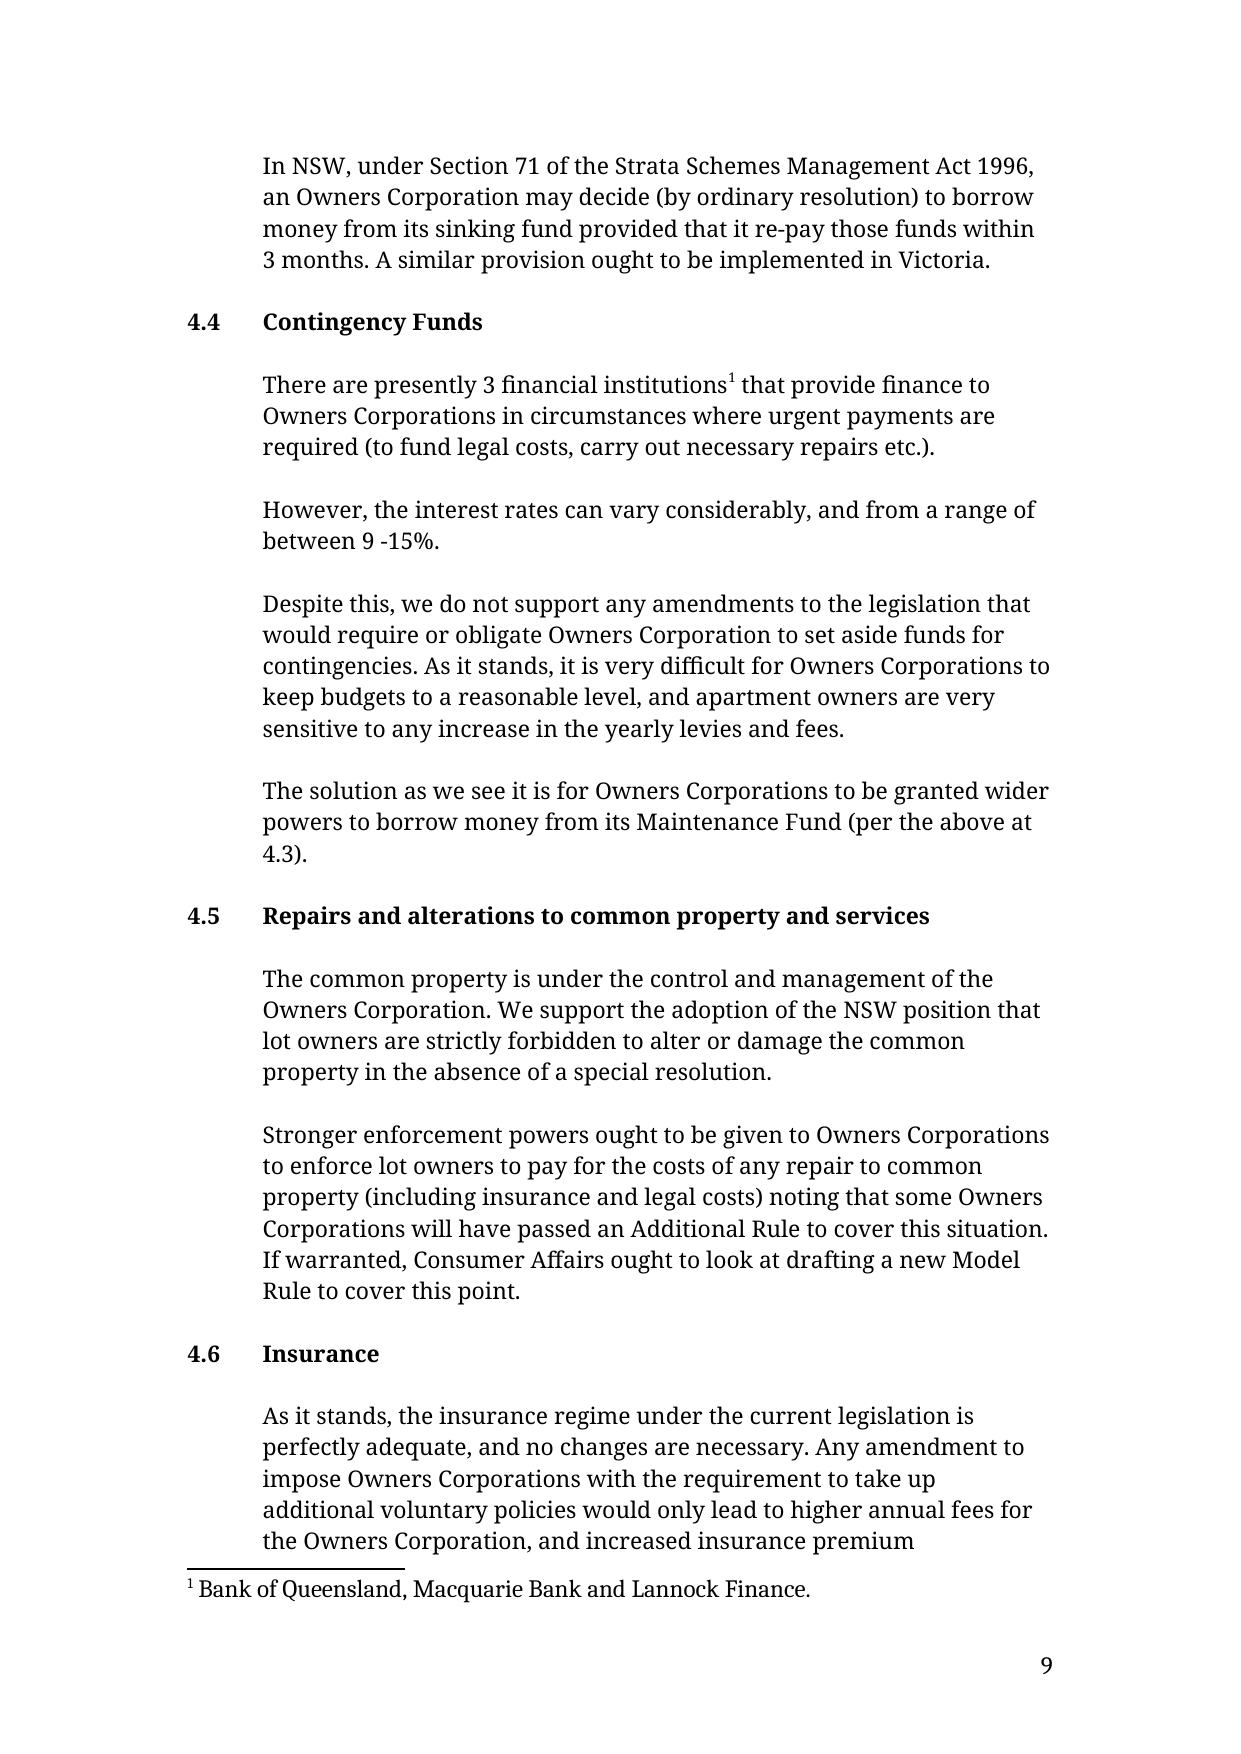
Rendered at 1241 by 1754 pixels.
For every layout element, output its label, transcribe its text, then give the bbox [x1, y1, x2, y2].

text The common property is under the control and management of the Owners Corporation. We support the adoption of the NSW position that lot owners are strictly forbidden to alter or damage the common property in the absence of a special resolution. [262, 962, 1053, 1087]
text In NSW, under Section 71 of the Strata Schemes Management Act 1996, an Owners Corporation may decide (by ordinary resolution) to borrow money from its sinking fund provided that it re-pay those funds within 3 months. A similar provision ought to be implemented in Victoria. [262, 150, 1053, 275]
text The solution as we see it is for Owners Corporations to be granted wider powers to borrow money from its Maintenance Fund (per the above at 4.3). [262, 775, 1053, 869]
text 4.6 Insurance [187, 1337, 1053, 1369]
text 4.4 Contingency Funds [187, 306, 1053, 337]
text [262, 1400, 1053, 1556]
text Despite this, we do not support any amendments to the legislation that would require or obligate Owners Corporation to set aside funds for contingencies. As it stands, it is very difficult for Owners Corporations to keep budgets to a reasonable level, and apartment owners are very sensitive to any increase in the yearly levies and fees. [262, 587, 1053, 744]
text Stronger enforcement powers ought to be given to Owners Corporations to enforce lot owners to pay for the costs of any repair to common property (including insurance and legal costs) noting that some Owners Corporations will have passed an Additional Rule to cover this situation. If warranted, Consumer Affairs ought to look at drafting a new Model Rule to cover this point. [262, 1119, 1053, 1306]
text However, the interest rates can vary considerably, and from a range of between 9 -15%. [262, 494, 1053, 556]
text 4.5 Repairs and alterations to common property and services [187, 900, 1053, 931]
text There are presently 3 financial institutions that provide finance to Owners Corporations in circumstances where urgent payments are required (to fund legal costs, carry out necessary repairs etc.). [262, 369, 1053, 462]
